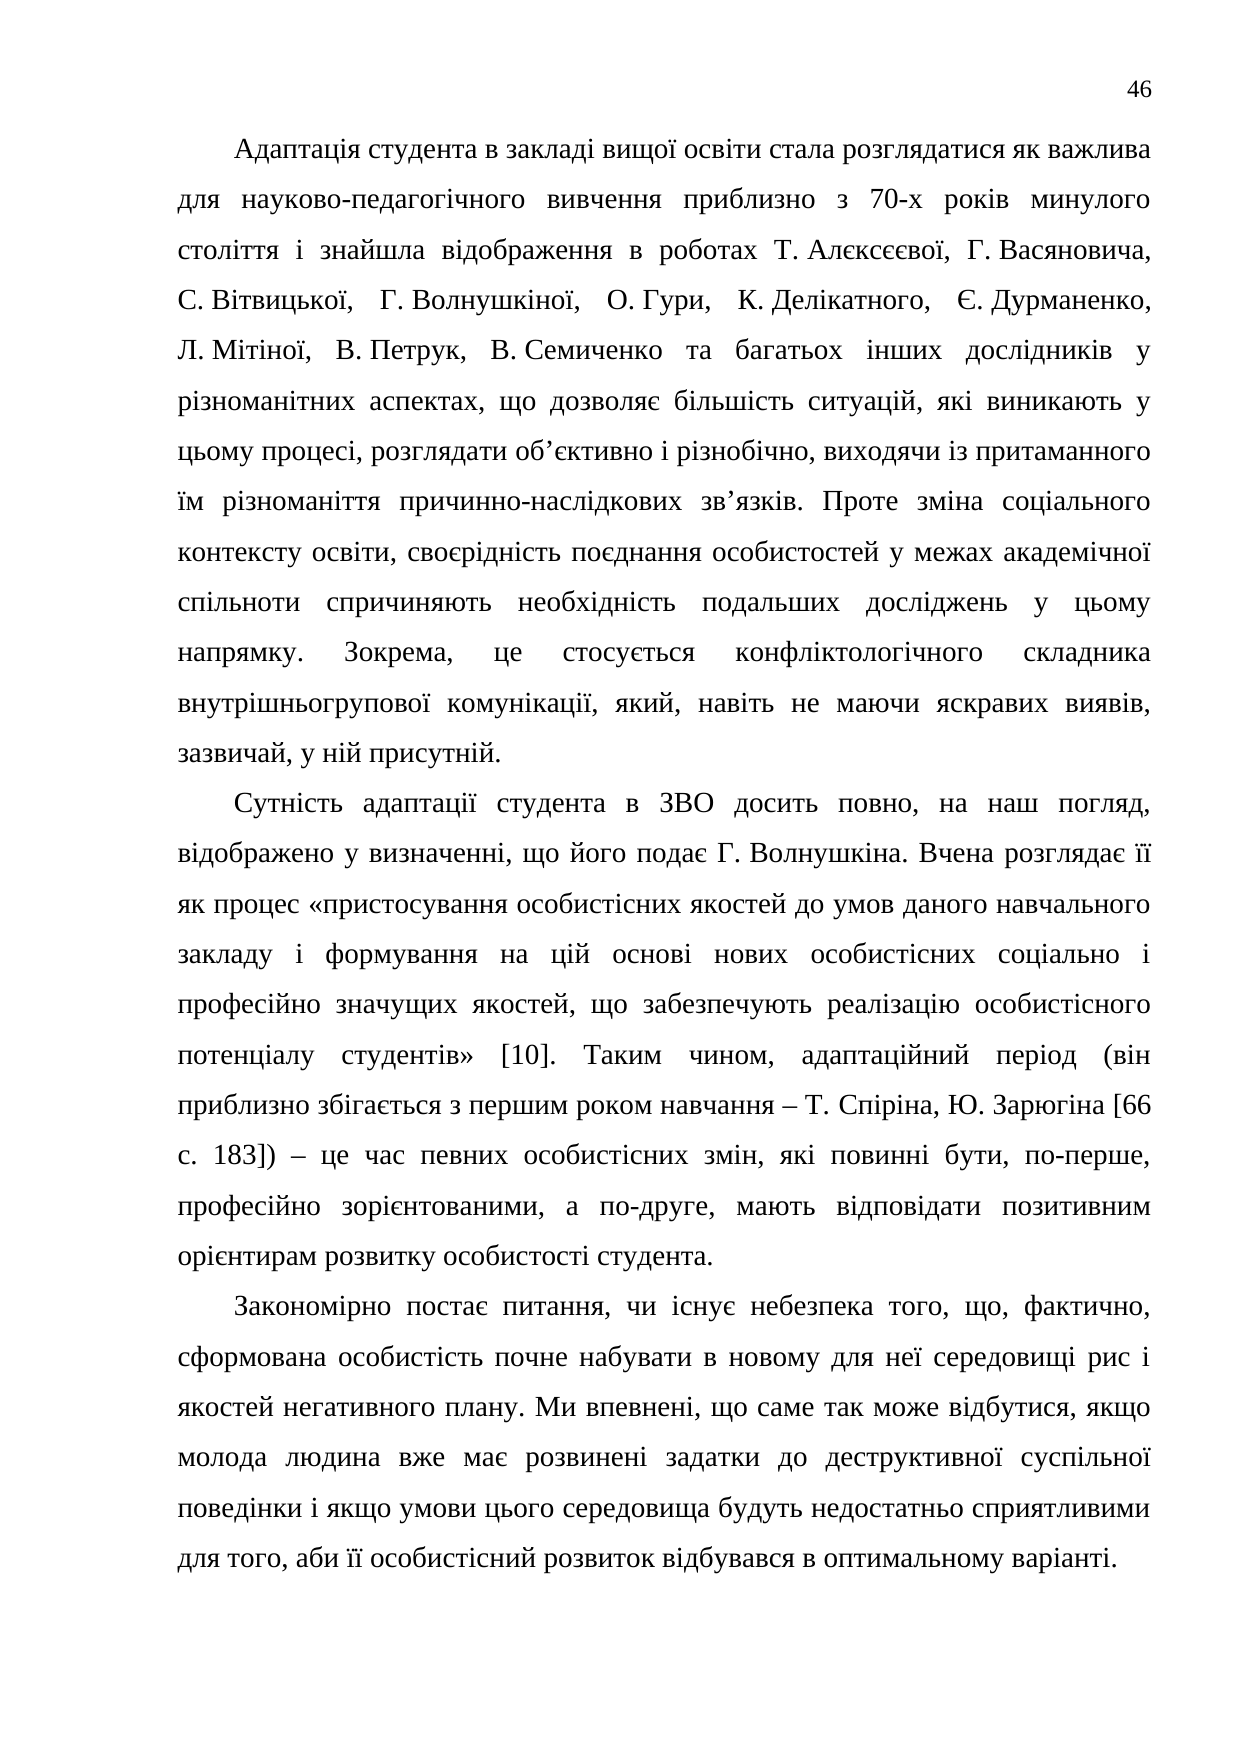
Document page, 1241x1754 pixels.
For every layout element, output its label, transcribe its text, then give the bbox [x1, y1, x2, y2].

text Закономірно постає питання, чи існує небезпека того, що, фактично, сформована особистість почне набувати в новому для неї середовищі рис і якостей негативного плану. Ми впевнені, що саме так може відбутися, якщо молода людина вже має розвинені задатки до деструктивної суспільної поведінки і якщо умови цього середовища будуть недостатньо сприятливими для того, аби її особистісний розвиток відбувався в оптимальному варіанті. [177, 1288, 1152, 1573]
text Сутність адаптації студента в ЗВО досить повно, на наш погляд, відображено у визначенні, що його подає Г. Волнушкіна. Вчена розглядає її як процес «пристосування особистісних якостей до умов даного навчального закладу і формування на цій основі нових особистісних соціально і професійно значущих якостей, що забезпечують реалізацію особистісного потенціалу студентів» [10]. Таким чином, адаптаційний період (він приблизно збігається з першим роком навчання – Т. Спіріна, Ю. Зарюгіна [66 с. 183]) – це час певних особистісних змін, які повинні бути, по-перше, професійно зорієнтованими, а по-друге, мають відповідати позитивним орієнтирам розвитку особистості студента. [177, 785, 1152, 1272]
text Адаптація студента в закладі вищої освіти стала розглядатися як важлива для науково-педагогічного вивчення приблизно з 70-х років минулого століття і знайшла відображення в роботах Т. Алєксєєвої, Г. Васяновича, С. Вітвицької, Г. Волнушкіної, О. Гури, К. Делікатного, Є. Дурманенко, Л. Мітіної, В. Петрук, В. Семиченко та багатьох інших дослідників у різноманітних аспектах, що дозволяє більшість ситуацій, які виникають у цьому процесі, розглядати об’єктивно і різнобічно, виходячи із притаманного їм різноманіття причинно-наслідкових зв’язків. Проте зміна соціального контексту освіти, своєрідність поєднання особистостей у межах академічної спільноти спричиняють необхідність подальших досліджень у цьому напрямку. Зокрема, це стосується конфліктологічного складника внутрішньогрупової комунікації, який, навіть не маючи яскравих виявів, зазвичай, у ній присутній. [177, 131, 1152, 768]
